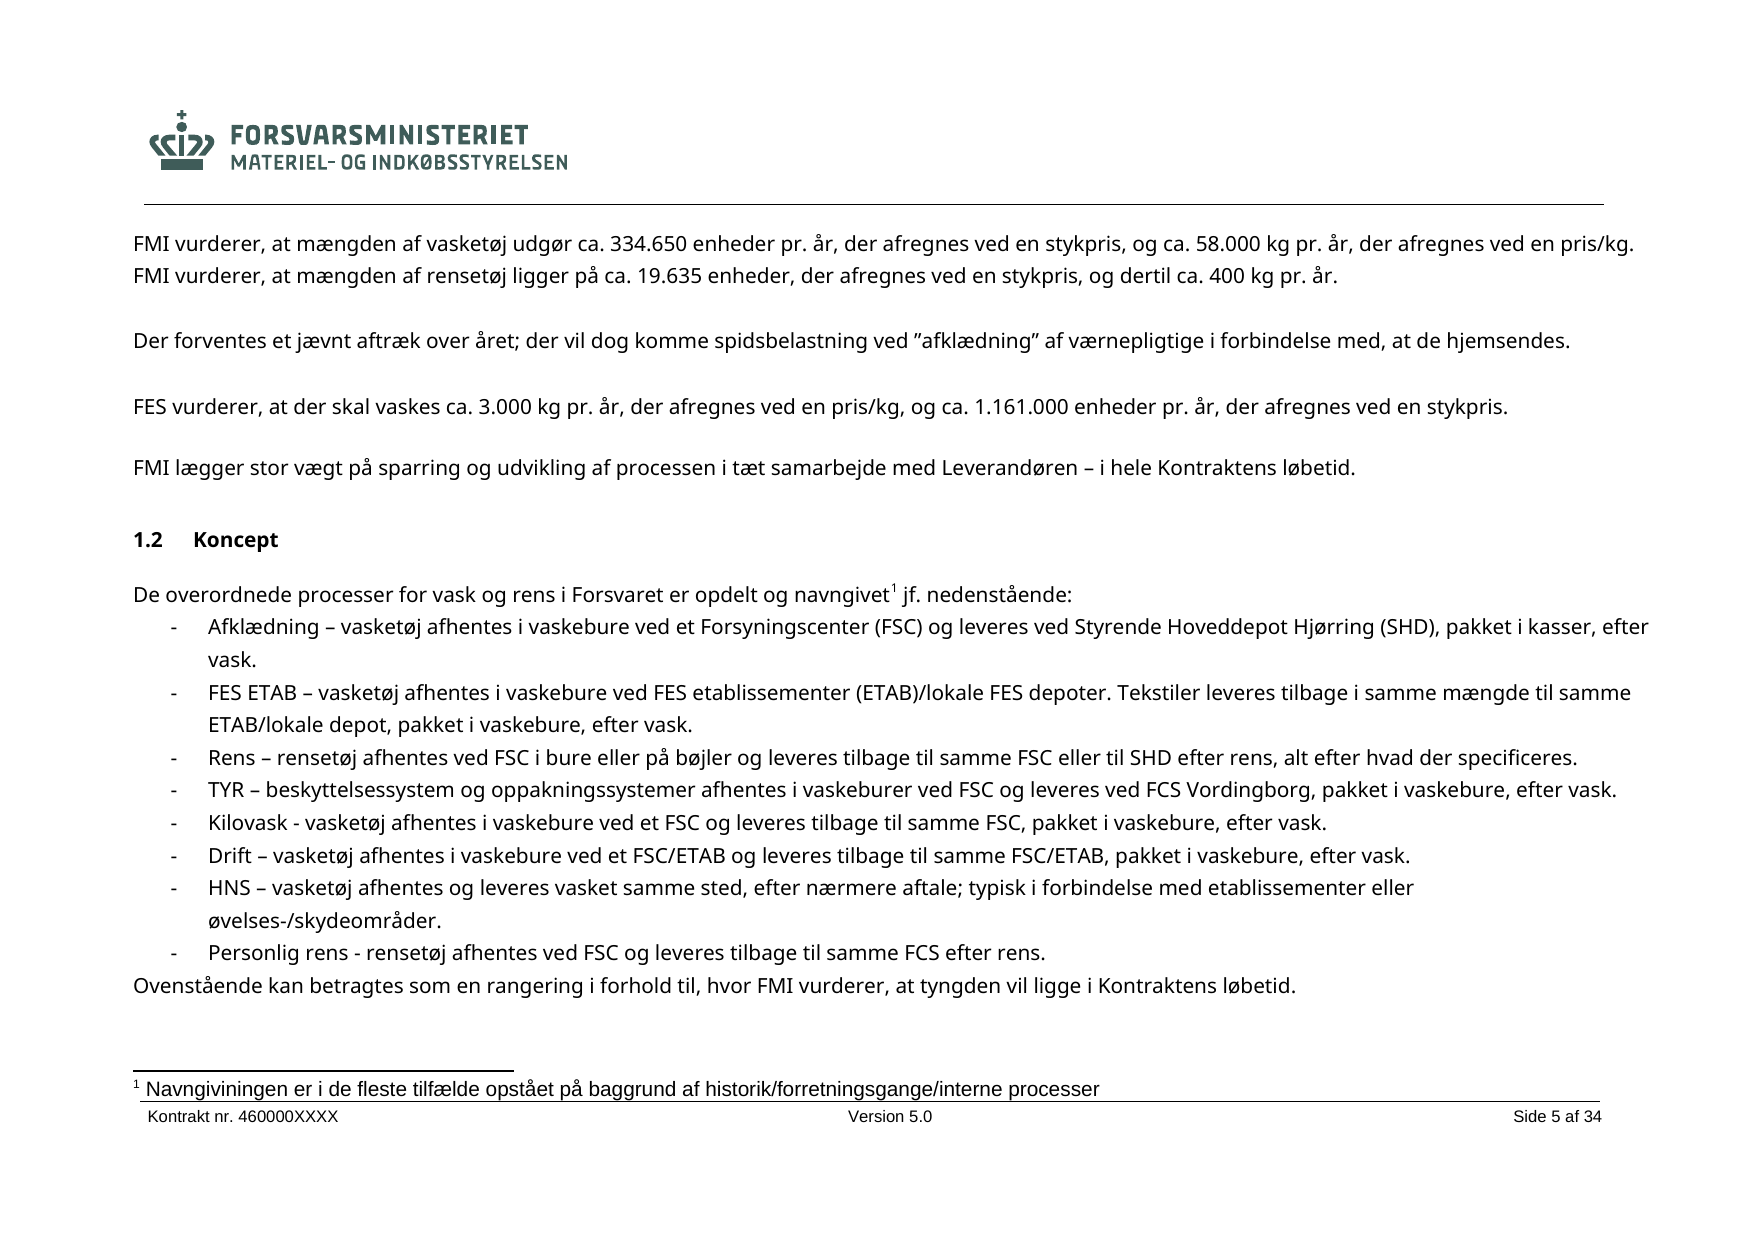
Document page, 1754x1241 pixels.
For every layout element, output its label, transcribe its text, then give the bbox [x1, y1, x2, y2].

subtitle Koncept [133, 526, 1654, 554]
list FES ETAB – vasketøj afhentes i vaskebure ved FES etablissementer (ETAB)/lokale FES depoter. Tekstiler leveres tilbage i samme mængde til samme ETAB/lokale depot, pakket i vaskebure, efter vask. [170, 678, 1654, 739]
text Ovenstående kan betragtes som en rangering i forhold til, hvor FMI vurderer, at tyngden vil ligge i Kontraktens løbetid. [133, 971, 1654, 999]
text FMI vurderer, at mængden af vasketøj udgør ca. 334.650 enheder pr. år, der afregnes ved en stykpris, og ca. 58.000 kg pr. år, der afregnes ved en pris/kg. FMI vurderer, at mængden af rensetøj ligger på ca. 19.635 enheder, der afregnes ved en stykpris, og dertil ca. 400 kg pr. år. [133, 229, 1654, 290]
list FMI lægger stor vægt på sparring og udvikling af processen i tæt samarbejde med Leverandøren – i hele Kontraktens løbetid. [133, 453, 1654, 481]
text FES vurderer, at der skal vaskes ca. 3.000 kg pr. år, der afregnes ved en pris/kg, og ca. 1.161.000 enheder pr. år, der afregnes ved en stykpris. [133, 392, 1654, 420]
list Afklædning – vasketøj afhentes i vaskebure ved et Forsyningscenter (FSC) og leveres ved Styrende Hoveddepot Hjørring (SHD), pakket i kasser, efter vask. [170, 612, 1654, 673]
list Kilovask - vasketøj afhentes i vaskebure ved et FSC og leveres tilbage til samme FSC, pakket i vaskebure, efter vask. [170, 808, 1654, 837]
list Personlig rens - rensetøj afhentes ved FSC og leveres tilbage til samme FCS efter rens. [170, 938, 1654, 967]
list TYR – beskyttelsessystem og oppakningssystemer afhentes i vaskeburer ved FSC og leveres ved FCS Vordingborg, pakket i vaskebure, efter vask. [170, 776, 1654, 804]
list HNS – vasketøj afhentes og leveres vasket samme sted, efter nærmere aftale; typisk i forbindelse med etablissementer eller øvelses-/skydeområder. [170, 873, 1654, 934]
list Drift – vasketøj afhentes i vaskebure ved et FSC/ETAB og leveres tilbage til samme FSC/ETAB, pakket i vaskebure, efter vask. [170, 841, 1654, 869]
text De overordnede processer for vask og rens i Forsvaret er opdelt og navngivet jf. nedenstående: [133, 580, 1654, 608]
list Rens – rensetøj afhentes ved FSC i bure eller på bøjler og leveres tilbage til samme FSC eller til SHD efter rens, alt efter hvad der specificeres. [170, 743, 1654, 771]
text Der forventes et jævnt aftræk over året; der vil dog komme spidsbelastning ved ”afklædning” af værnepligtige i forbindelse med, at de hjemsendes. [133, 327, 1654, 355]
